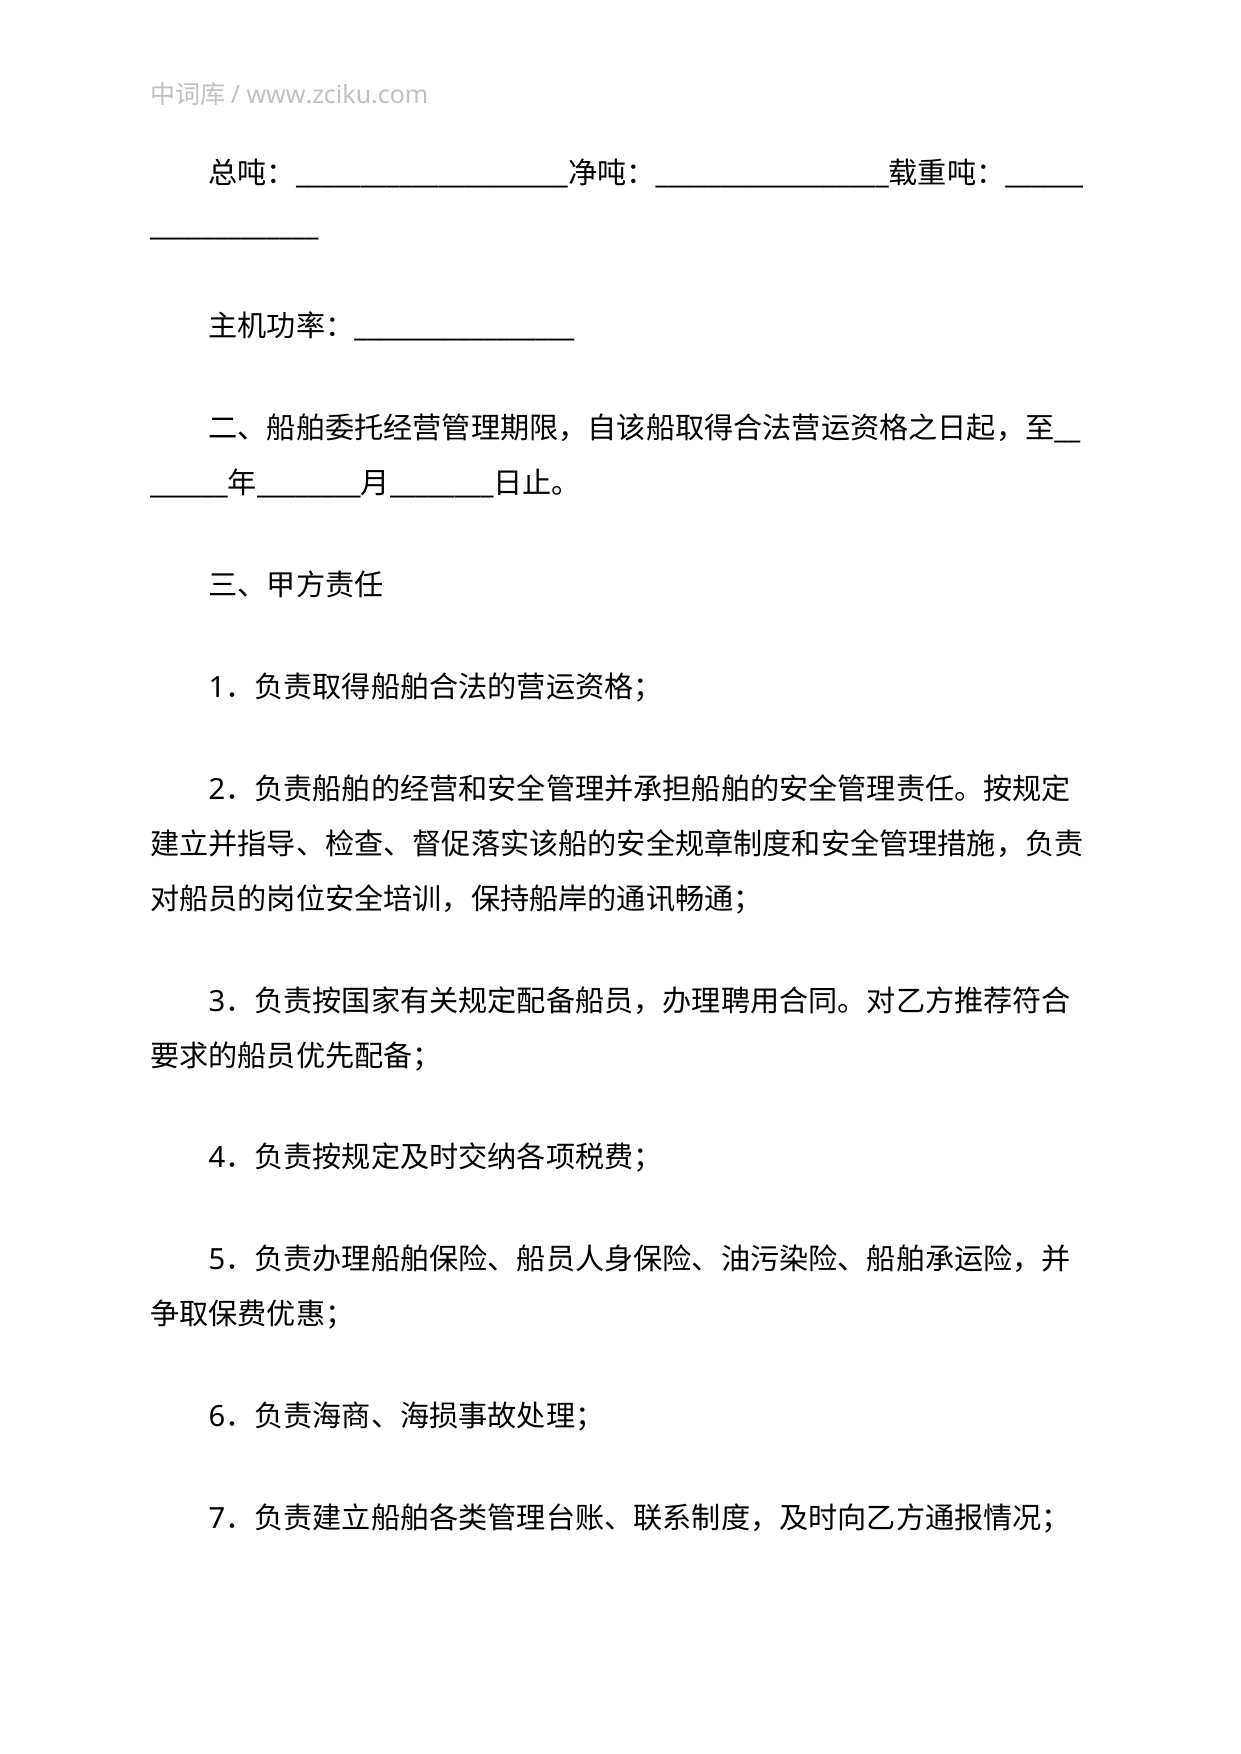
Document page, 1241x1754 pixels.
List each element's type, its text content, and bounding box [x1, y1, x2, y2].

text 主机功率：_________________ [150, 303, 1090, 345]
text 二、船舶委托经营管理期限，自该船取得合法营运资格之日起，至________年________月________日止。 [150, 405, 1090, 502]
text 5．负责办理船舶保险、船员人身保险、油污染险、船舶承运险，并争取保费优惠； [150, 1236, 1090, 1333]
text 2．负责船舶的经营和安全管理并承担船舶的安全管理责任。按规定建立并指导、检查、督促落实该船的安全规章制度和安全管理措施，负责对船员的岗位安全培训，保持船岸的通讯畅通； [150, 765, 1090, 918]
text 总吨：_____________________净吨：__________________载重吨：___________________ [150, 150, 1090, 244]
text 1．负责取得船舶合法的营运资格； [150, 663, 1090, 706]
text 4．负责按规定及时交纳各项税费； [150, 1134, 1090, 1176]
text 6．负责海商、海损事故处理； [150, 1393, 1090, 1435]
text 三、甲方责任 [150, 562, 1090, 604]
text 7．负责建立船舶各类管理台账、联系制度，及时向乙方通报情况； [150, 1494, 1090, 1537]
text 3．负责按国家有关规定配备船员，办理聘用合同。对乙方推荐符合要求的船员优先配备； [150, 977, 1090, 1074]
